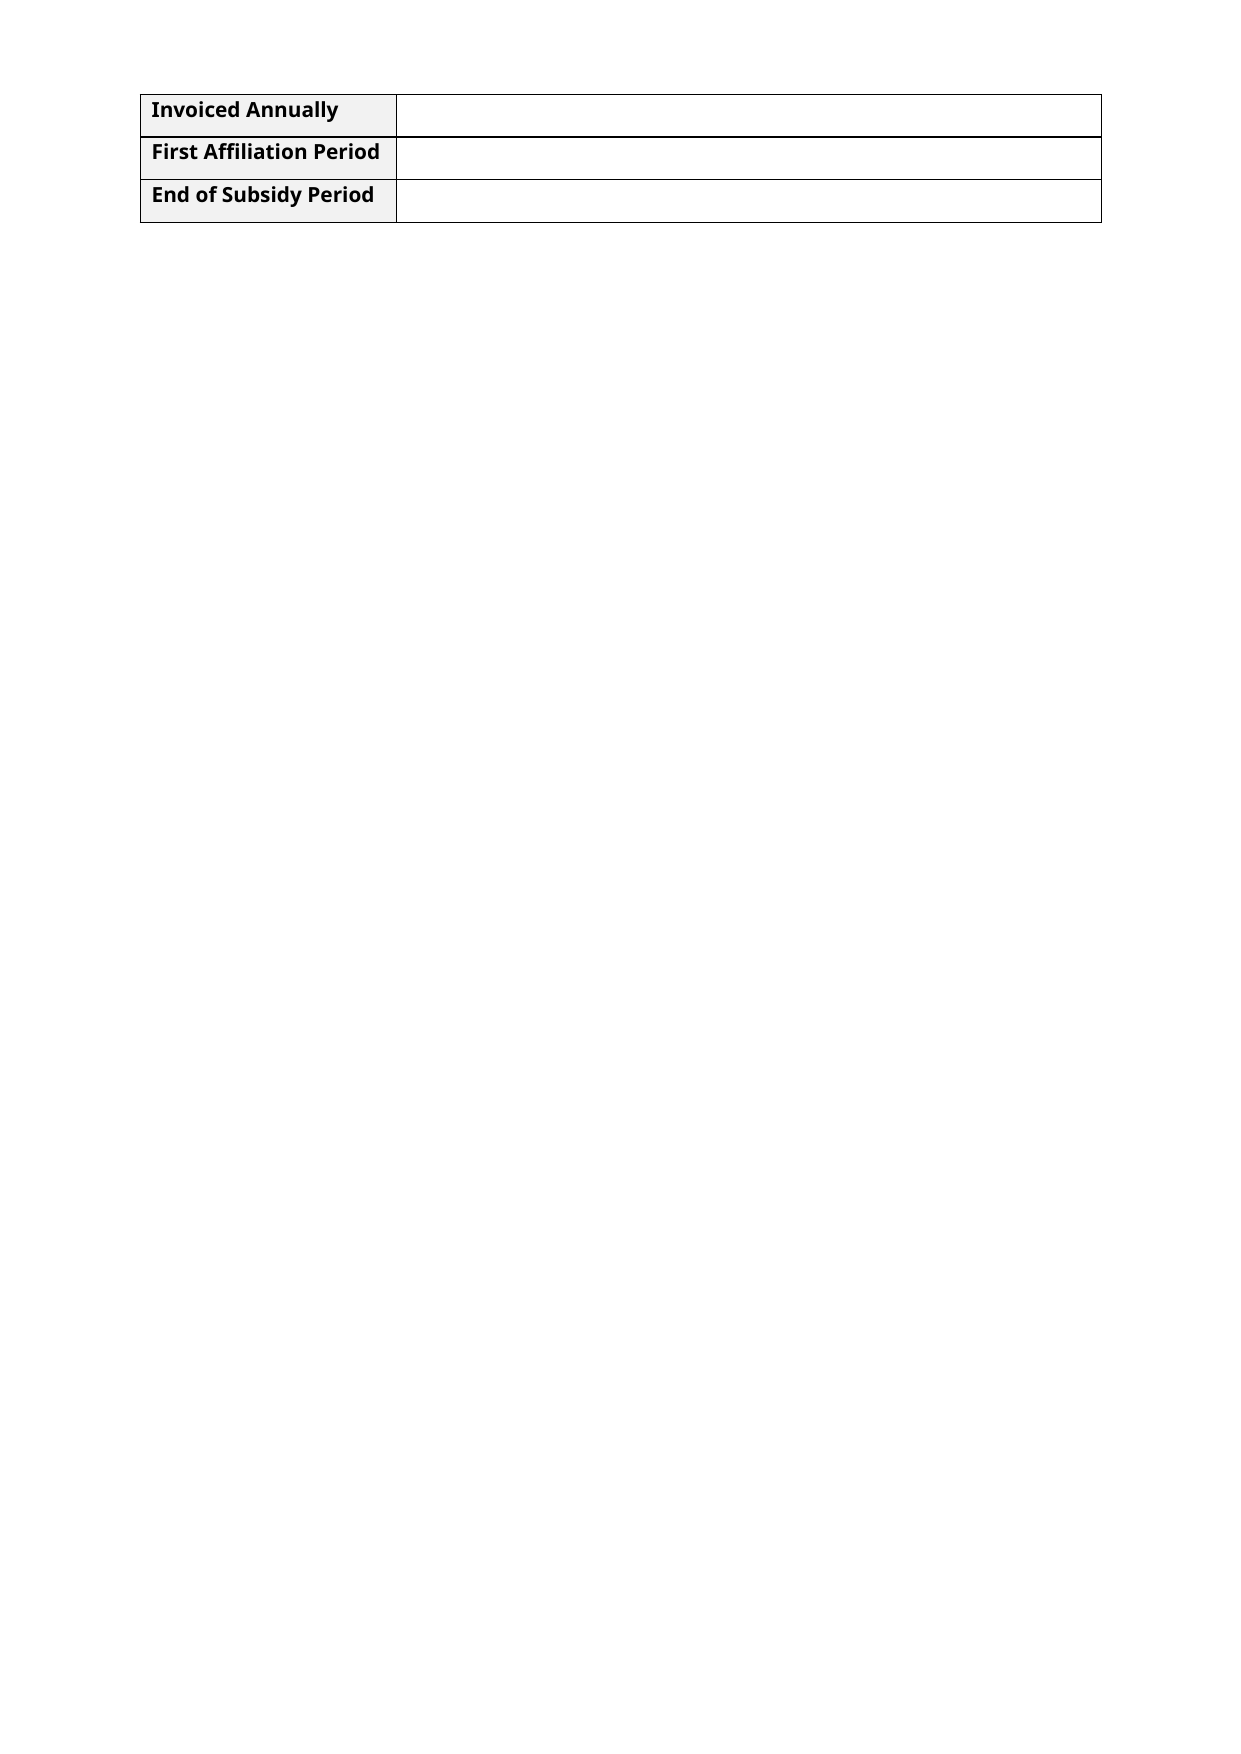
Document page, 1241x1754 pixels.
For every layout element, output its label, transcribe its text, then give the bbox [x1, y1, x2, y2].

table_cell [397, 95, 1101, 136]
table_cell [397, 180, 1101, 222]
table_cell End of Subsidy Period [141, 180, 396, 222]
table_cell First Affiliation Period [141, 138, 396, 179]
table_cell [141, 95, 396, 136]
table_cell [397, 138, 1101, 179]
